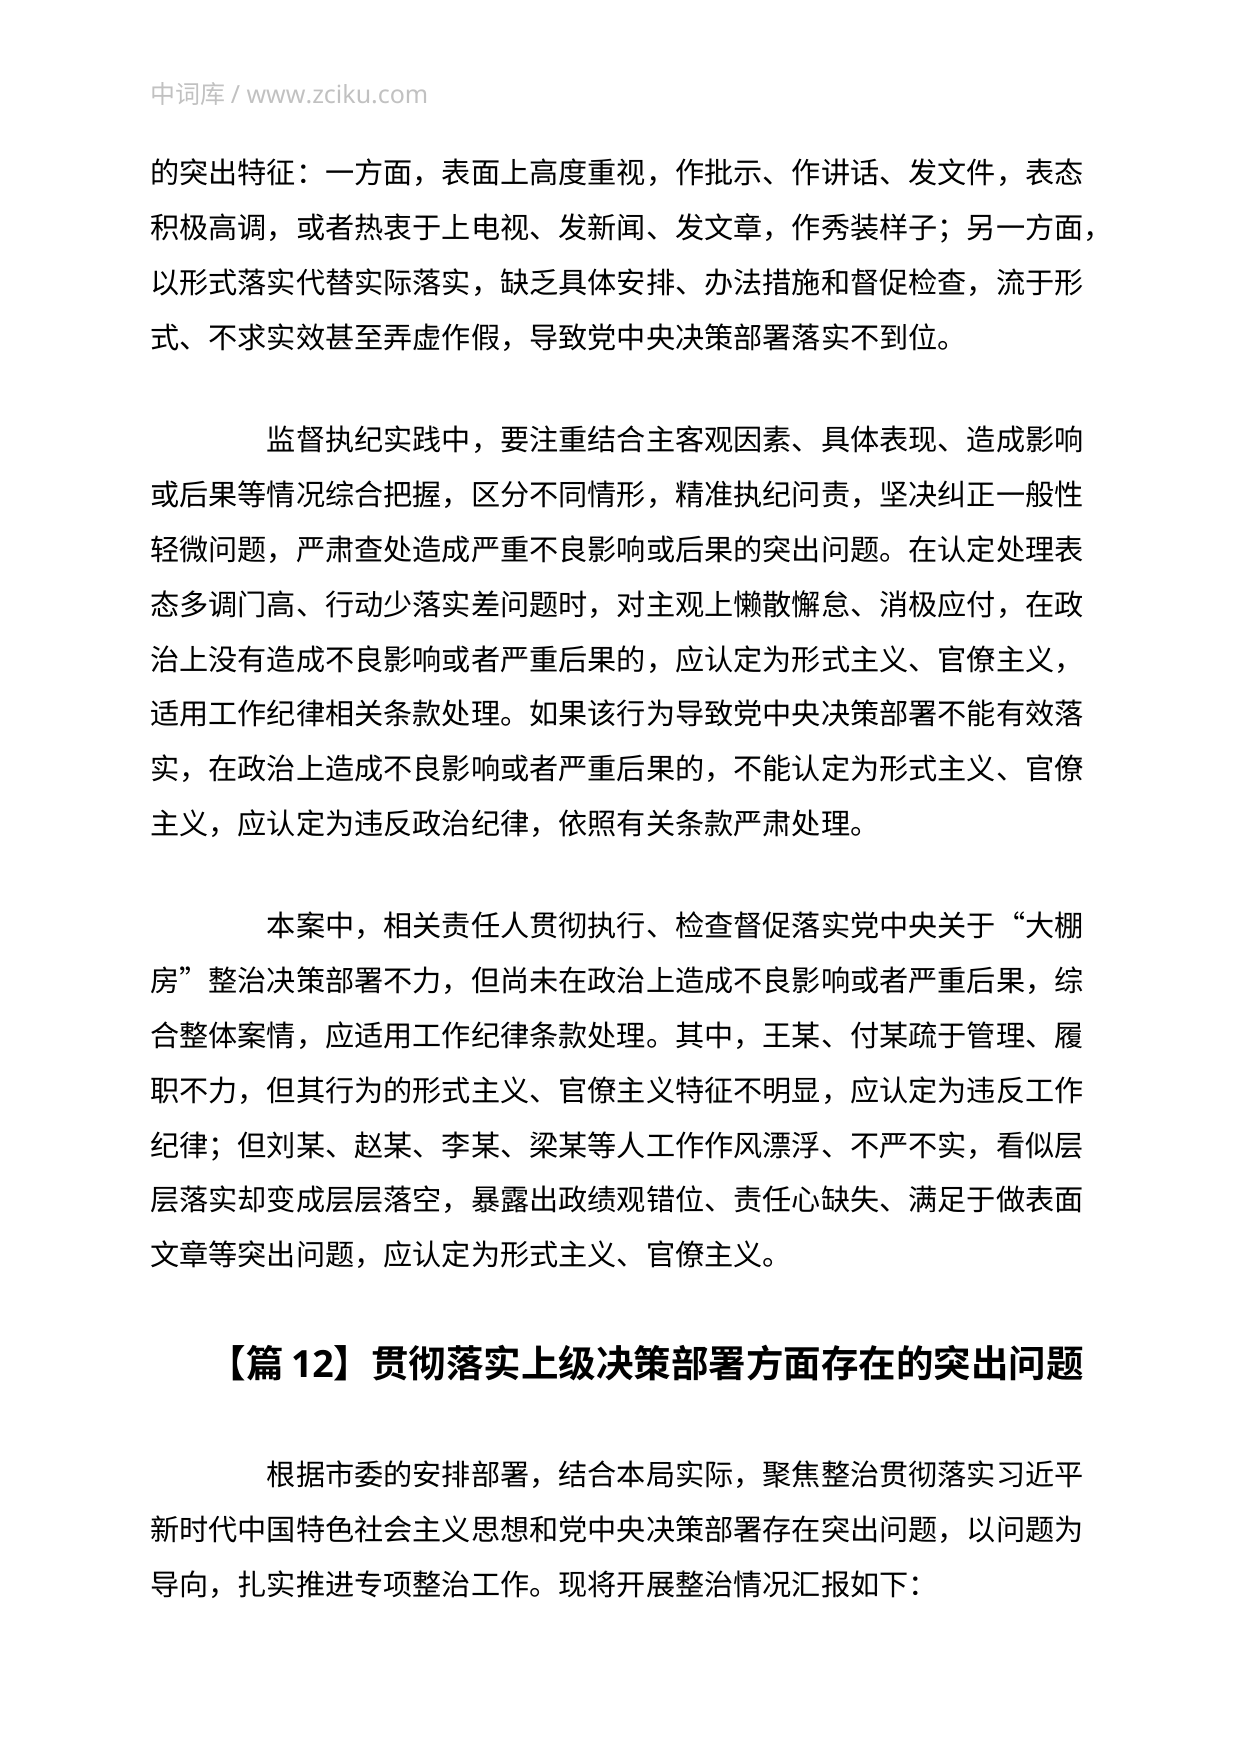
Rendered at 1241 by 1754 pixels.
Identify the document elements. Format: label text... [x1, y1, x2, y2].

text 根据市委的安排部署，结合本局实际，聚焦整治贯彻落实习近平新时代中国特色社会主义思想和党中央决策部署存在突出问题，以问题为导向，扎实推进专项整治工作。现将开展整治情况汇报如下： [150, 1451, 1090, 1603]
text 本案中，相关责任人贯彻执行、检查督促落实党中央关于“大棚房”整治决策部署不力，但尚未在政治上造成不良影响或者严重后果，综合整体案情，应适用工作纪律条款处理。其中，王某、付某疏于管理、履职不力，但其行为的形式主义、官僚主义特征不明显，应认定为违反工作纪律；但刘某、赵某、李某、梁某等人工作作风漂浮、不严不实，看似层层落实却变成层层落空，暴露出政绩观错位、责任心缺失、满足于做表面文章等突出问题，应认定为形式主义、官僚主义。 [150, 902, 1090, 1274]
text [150, 150, 1090, 357]
text 【篇12】贯彻落实上级决策部署方面存在的突出问题 [150, 1334, 1090, 1388]
text 监督执纪实践中，要注重结合主客观因素、具体表现、造成影响或后果等情况综合把握，区分不同情形，精准执纪问责，坚决纠正一般性轻微问题，严肃查处造成严重不良影响或后果的突出问题。在认定处理表态多调门高、行动少落实差问题时，对主观上懒散懈怠、消极应付，在政治上没有造成不良影响或者严重后果的，应认定为形式主义、官僚主义，适用工作纪律相关条款处理。如果该行为导致党中央决策部署不能有效落实，在政治上造成不良影响或者严重后果的，不能认定为形式主义、官僚主义，应认定为违反政治纪律，依照有关条款严肃处理。 [150, 416, 1090, 843]
